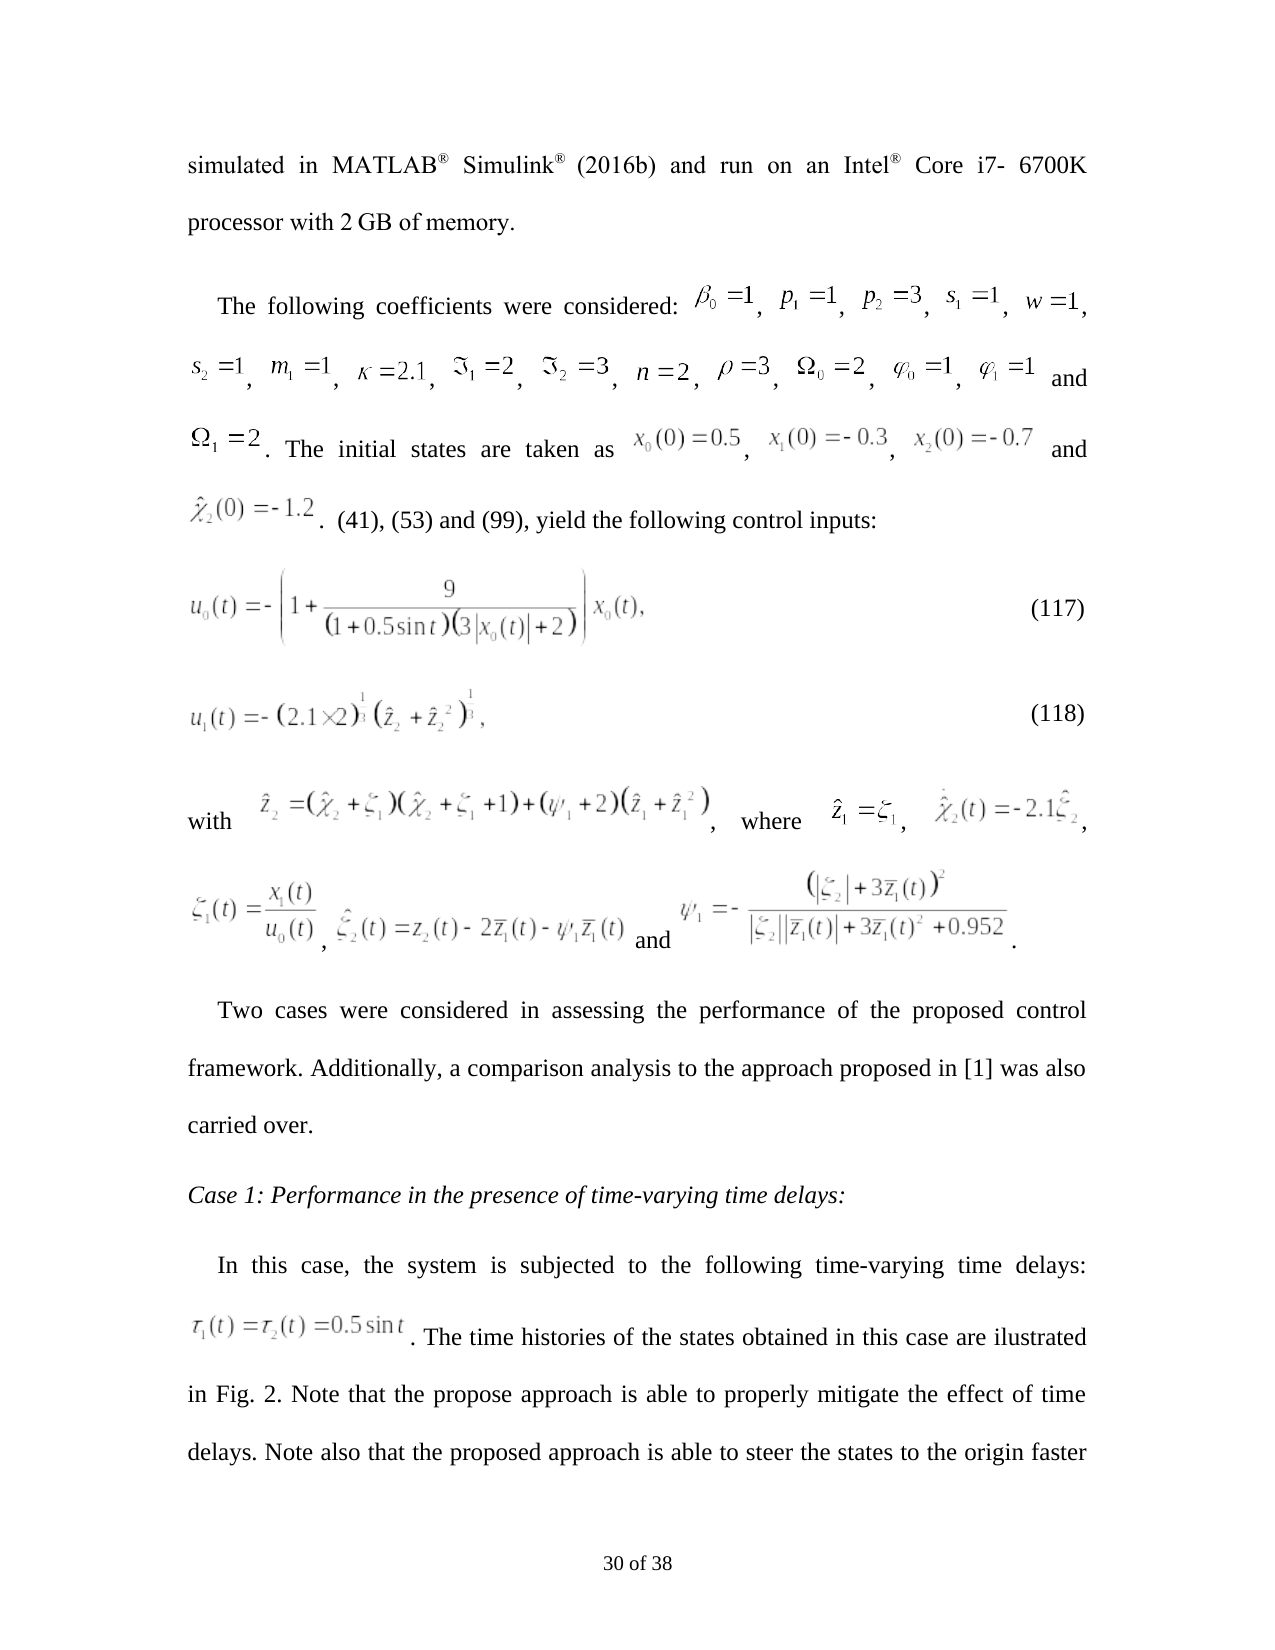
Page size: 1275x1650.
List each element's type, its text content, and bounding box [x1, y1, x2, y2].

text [187, 150, 1087, 236]
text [187, 1251, 1087, 1466]
table_cell [185, 682, 995, 771]
text Two cases were considered in assessing the performance of the proposed control framework. Additionally, a comparison analysis to the approach proposed in [1] was also carried over. [187, 996, 1087, 1139]
table_header [185, 563, 995, 682]
text The following coefficients were considered: , , , , , , , , , , , , , , and . The initial states are taken as , , and . (41), (53) and (99), yield the following control inputs: [187, 277, 1087, 534]
table_cell (118) [995, 682, 1084, 771]
text with , where , , , and . [187, 784, 1087, 954]
table_header (117) [995, 563, 1084, 682]
text Case 1: Performance in the presence of time-varying time delays: [187, 1181, 1087, 1209]
